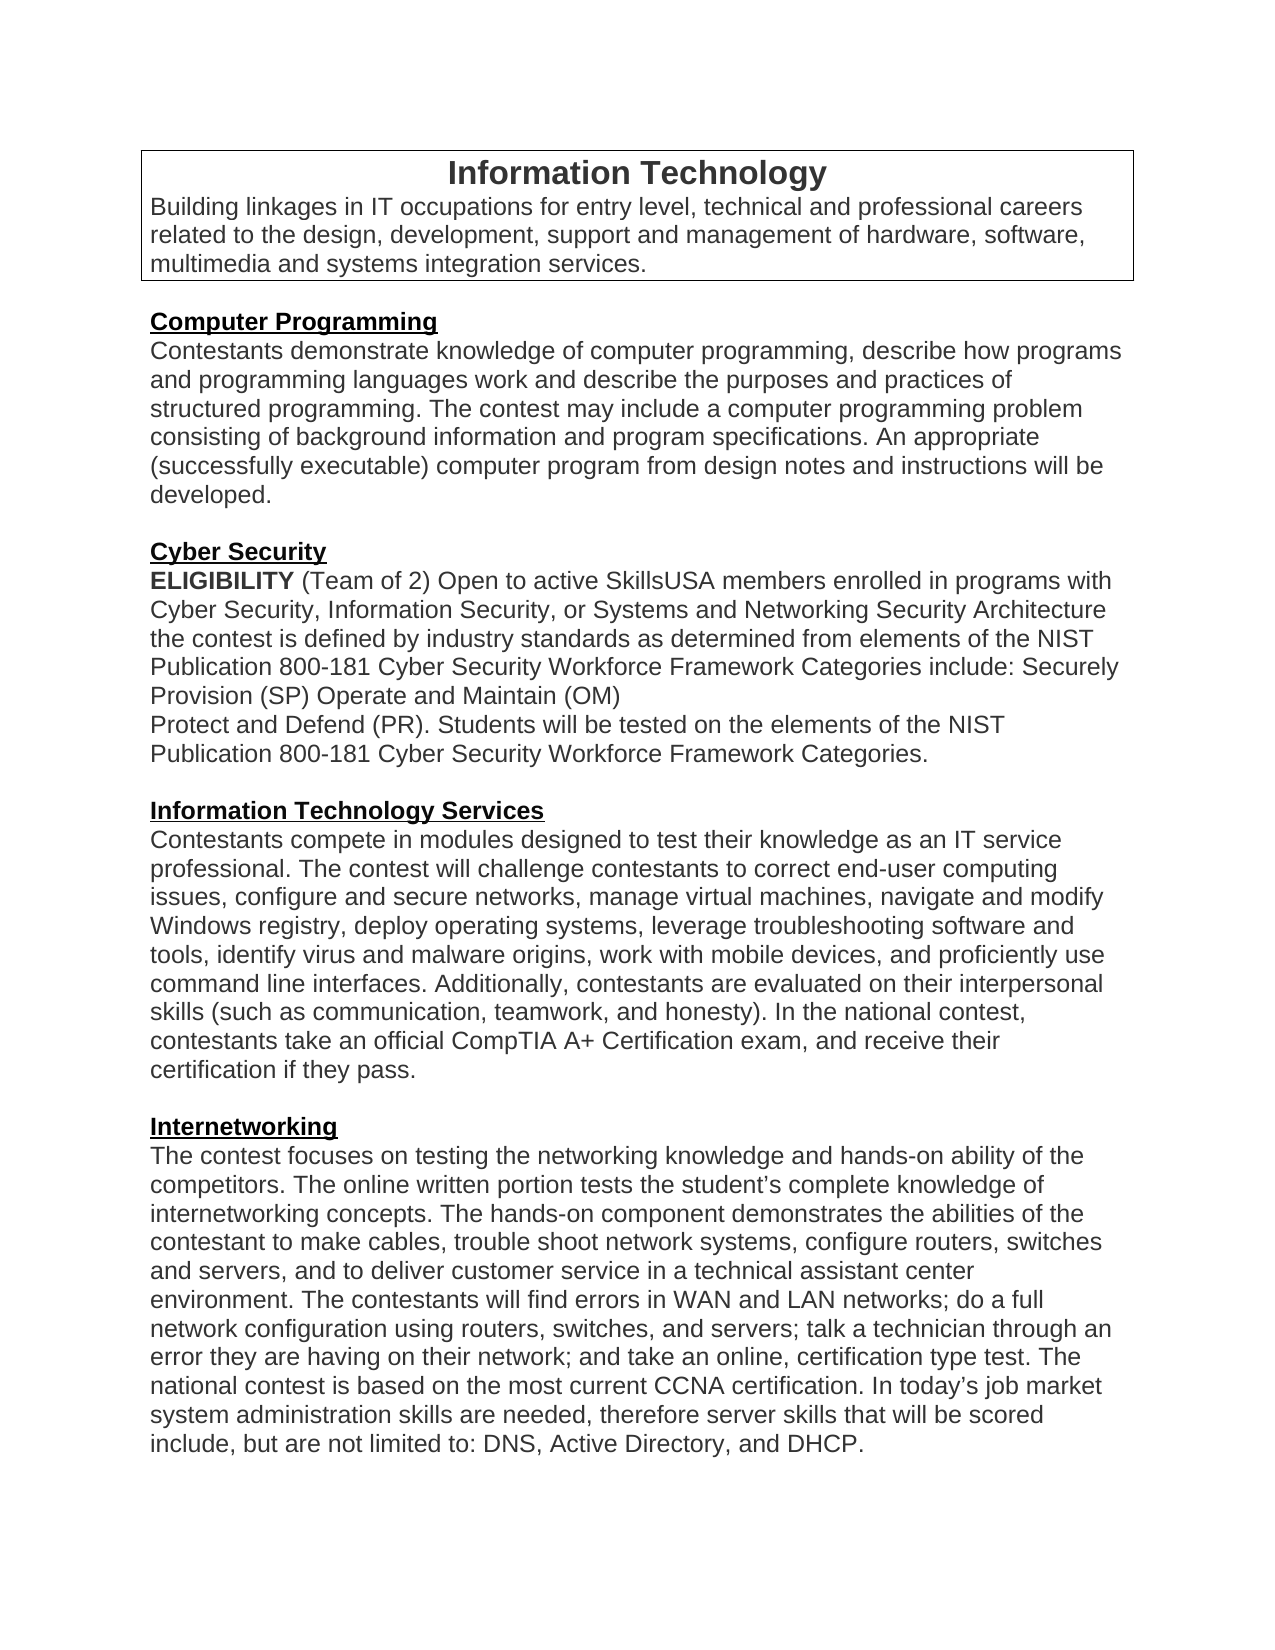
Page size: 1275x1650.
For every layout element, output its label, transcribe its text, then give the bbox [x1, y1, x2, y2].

text Contestants compete in modules designed to test their knowledge as an IT service professional. The contest will challenge contestants to correct end-user computing issues, configure and secure networks, manage virtual machines, navigate and modify Windows registry, deploy operating systems, leverage troubleshooting software and tools, identify virus and malware origins, work with mobile devices, and proficiently use command line interfaces. Additionally, contestants are evaluated on their interpersonal skills (such as communication, teamwork, and honesty). In the national contest, contestants take an official CompTIA A+ Certification exam, and receive their certification if they pass. [150, 825, 1125, 1083]
text Cyber Security [150, 508, 1125, 566]
text Building linkages in IT occupations for entry level, technical and professional careers related to the design, development, support and management of hardware, software, multimedia and systems integration services. [142, 188, 1133, 280]
text ELIGIBILITY (Team of 2) Open to active SkillsUSA members enrolled in programs with Cyber Security, Information Security, or Systems and Networking Security Architecture the contest is defined by industry standards as determined from elements of the NIST Publication 800-181 Cyber Security Workforce Framework Categories include: Securely Provision (SP) Operate and Maintain (OM) [150, 566, 1125, 710]
text Internetworking [150, 1083, 1125, 1141]
text Contestants demonstrate knowledge of computer programming, describe how programs and programming languages work and describe the purposes and practices of structured programming. The contest may include a computer programming problem consisting of background information and program specifications. An appropriate (successfully executable) computer program from design notes and instructions will be developed. [150, 336, 1125, 508]
text Computer Programming [150, 307, 1125, 336]
text Information Technology Services [150, 796, 1125, 825]
text Information Technology [142, 151, 1133, 188]
text Protect and Defend (PR). Students will be tested on the elements of the NIST Publication 800-181 Cyber Security Workforce Framework Categories. [150, 710, 1125, 767]
text The contest focuses on testing the networking knowledge and hands-on ability of the competitors. The online written portion tests the student’s complete knowledge of internetworking concepts. The hands-on component demonstrates the abilities of the contestant to make cables, trouble shoot network systems, configure routers, switches and servers, and to deliver customer service in a technical assistant center environment. The contestants will find errors in WAN and LAN networks; do a full network configuration using routers, switches, and servers; talk a technician through an error they are having on their network; and take an online, certification type test. The national contest is based on the most current CCNA certification. In today’s job market system administration skills are needed, therefore server skills that will be scored include, but are not limited to: DNS, Active Directory, and DHCP. [150, 1141, 1125, 1457]
